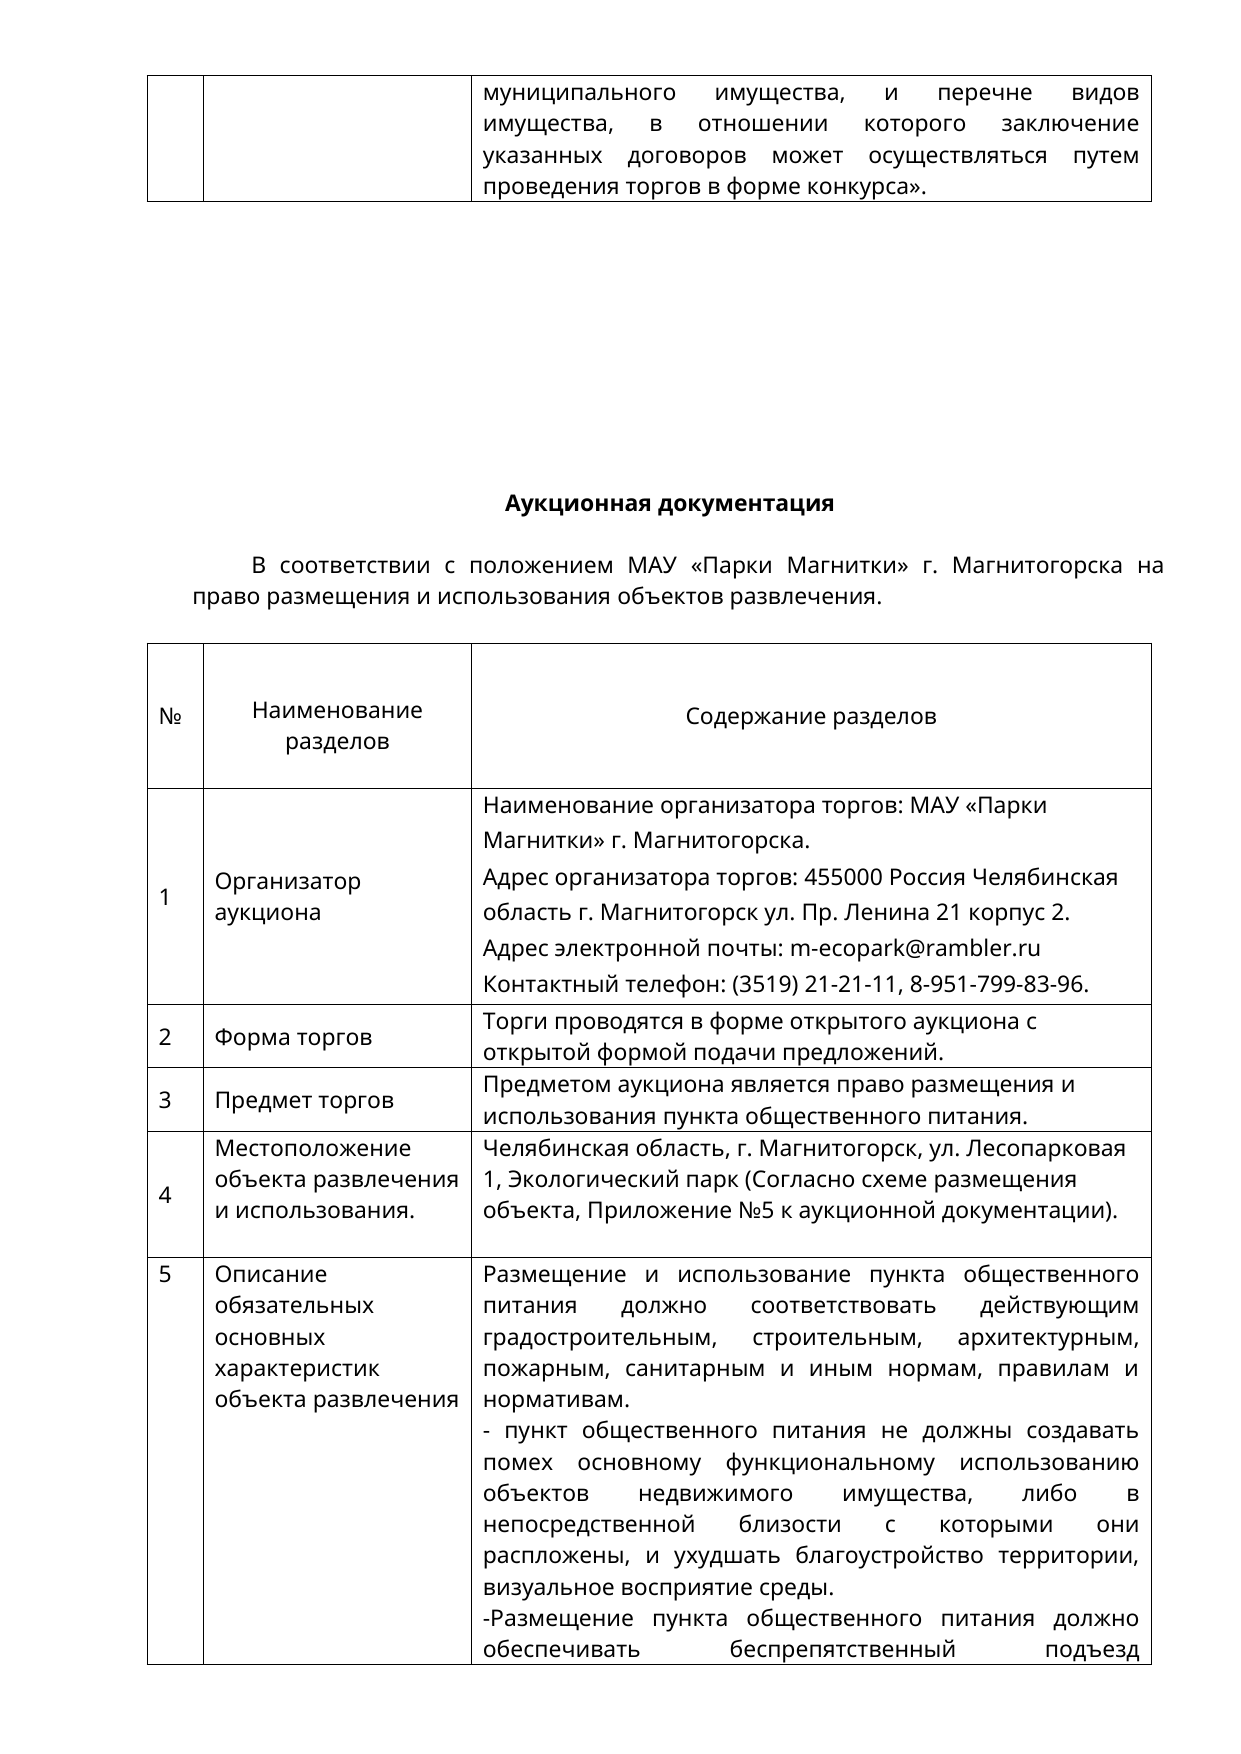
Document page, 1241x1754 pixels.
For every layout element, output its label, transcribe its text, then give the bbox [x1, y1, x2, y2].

table_cell 5 [148, 1258, 203, 1664]
table_cell 1 [148, 789, 203, 1004]
table_header Содержание разделов [472, 644, 1151, 787]
table_cell Наименование организатора торгов: МАУ «Парки Магнитки» г. Магнитогорска. Адрес организатора торгов: 455000 Россия Челябинская область г. Магнитогорск ул. Пр. Ленина 21 корпус 2. Адрес электронной почты: m-ecopark@rambler.ru Контактный телефон: (3519) 21-21-11, 8-951-799-83-96. [472, 789, 1151, 1004]
table_cell Местоположение объекта развлечения и использования. [204, 1132, 471, 1257]
text Аукционная документация [133, 486, 1165, 518]
table_cell Предмет торгов [204, 1068, 471, 1131]
table_cell 22 [148, 76, 203, 201]
table_cell Торги проводятся в форме открытого аукциона с открытой формой подачи предложений. [472, 1005, 1151, 1067]
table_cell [472, 76, 1151, 201]
table_header № [148, 644, 203, 787]
table_cell Организатор аукциона [204, 789, 471, 1004]
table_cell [204, 76, 471, 201]
table_header Наименование разделов [204, 644, 471, 787]
table_cell 2 [148, 1005, 203, 1067]
table_cell 4 [148, 1132, 203, 1257]
table_cell Форма торгов [204, 1005, 471, 1067]
table_cell Челябинская область, г. Магнитогорск, ул. Лесопарковая 1, Экологический парк (Согласно схеме размещения объекта, Приложение №5 к аукционной документации). [472, 1132, 1151, 1257]
text В соответствии с положением МАУ «Парки Магнитки» г. Магнитогорска на право размещения и использования объектов развлечения. [192, 549, 1165, 611]
table_cell Предметом аукциона является право размещения и использования пункта общественного питания. [472, 1068, 1151, 1131]
table_cell 3 [148, 1068, 203, 1131]
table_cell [472, 1258, 1151, 1664]
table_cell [204, 1258, 471, 1664]
